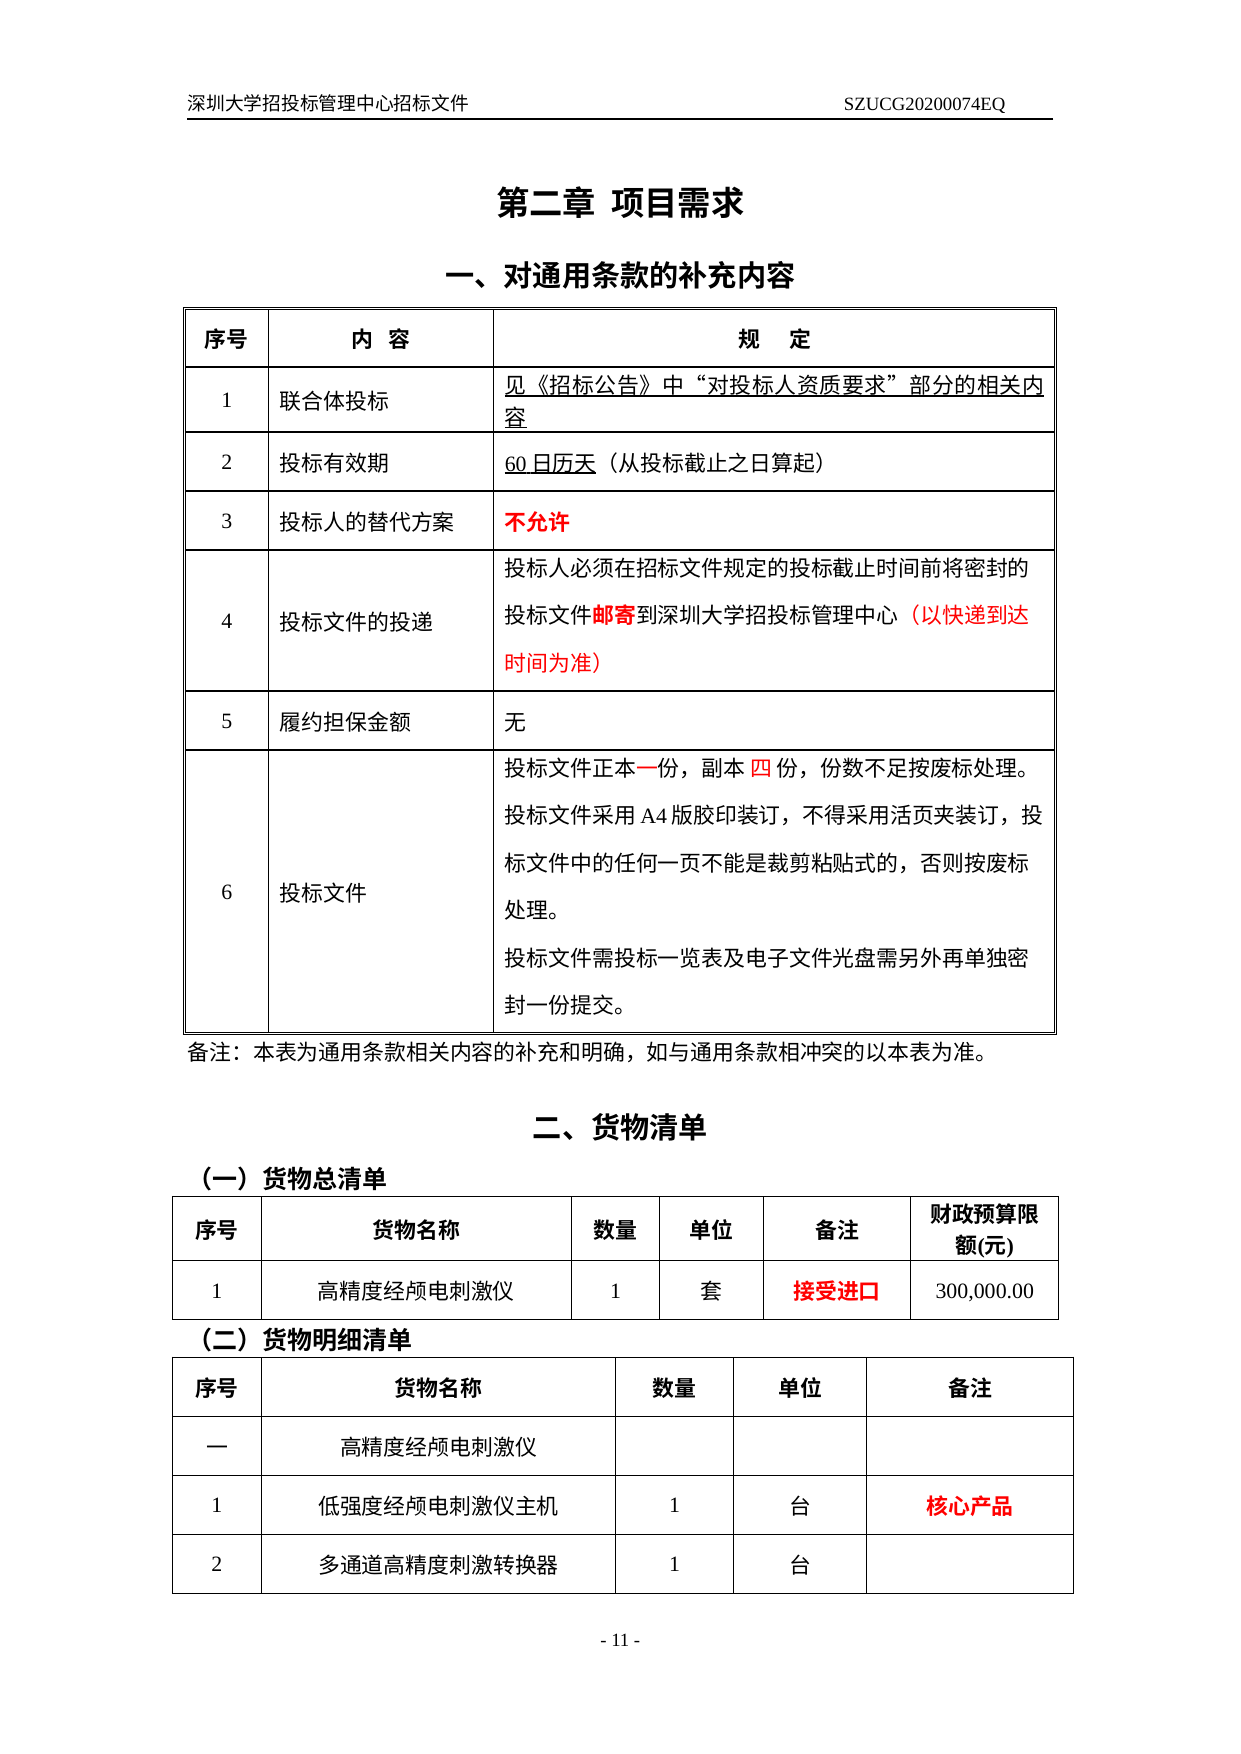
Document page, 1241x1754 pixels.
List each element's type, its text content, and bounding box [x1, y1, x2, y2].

subtitle 一、对通用条款的补充内容 [187, 252, 1053, 295]
table_cell 投标人的替代方案 [269, 492, 493, 549]
table_cell 2 [173, 1535, 261, 1593]
table_header 单位 [734, 1358, 866, 1416]
table_cell 6 [186, 751, 268, 1032]
table_cell 4 [186, 551, 268, 690]
table_cell 投标文件的投递 [269, 551, 493, 690]
table_cell 见《招标公告》中“对投标人资质要求”部分的相关内容 [494, 368, 1054, 431]
table_header 序号 [173, 1197, 261, 1260]
table_header 序号 [186, 310, 268, 366]
table_cell 投标人必须在招标文件规定的投标截止时间前将密封的投标文件邮寄到深圳大学招投标管理中心（以快递到达时间为准） [494, 551, 1054, 690]
table_cell 1 [173, 1476, 261, 1534]
table_header 备注 [764, 1197, 910, 1260]
table_cell 台 [734, 1535, 866, 1593]
table_header 序号 [173, 1358, 261, 1416]
table_cell 多通道高精度刺激转换器 [262, 1535, 615, 1593]
table_cell 300,000.00 [911, 1261, 1058, 1319]
table_cell 2 [186, 433, 268, 490]
table_header 单位 [660, 1197, 763, 1260]
table_header 规 定 [494, 310, 1054, 366]
table_cell 投标有效期 [269, 433, 493, 490]
table_cell 高精度经颅电刺激仪 [262, 1261, 571, 1319]
text （一）货物总清单 [187, 1159, 1053, 1196]
table_cell 高精度经颅电刺激仪 [262, 1417, 615, 1475]
table_header 备注 [867, 1358, 1073, 1416]
table_cell 5 [186, 692, 268, 749]
table_cell 核心产品 [867, 1476, 1073, 1534]
table_header 财政预算限额(元) [911, 1197, 1058, 1260]
table_cell 1 [572, 1261, 659, 1319]
table_cell [616, 1417, 733, 1475]
table_cell [867, 1535, 1073, 1593]
table_cell 无 [494, 692, 1054, 749]
table_cell 履约担保金额 [269, 692, 493, 749]
table_cell 台 [734, 1476, 866, 1534]
table_cell 接受进口 [764, 1261, 910, 1319]
table_cell [734, 1417, 866, 1475]
table_cell 3 [186, 492, 268, 549]
table_cell 1 [186, 368, 268, 431]
text 备注：本表为通用条款相关内容的补充和明确，如与通用条款相冲突的以本表为准。 [187, 1035, 1053, 1067]
table_cell 低强度经颅电刺激仪主机 [262, 1476, 615, 1534]
table_cell 不允许 [494, 492, 1054, 549]
table_cell [867, 1417, 1073, 1475]
table_header 数量 [572, 1197, 659, 1260]
subtitle 二、货物清单 [187, 1105, 1053, 1147]
table_cell 套 [660, 1261, 763, 1319]
table_cell 投标文件正本一份，副本 四 份，份数不足按废标处理。 投标文件采用A4版胶印装订，不得采用活页夹装订，投标文件中的任何一页不能是裁剪粘贴式的，否则按废标处理。 投标文件需投标一览表及电子文件光盘需另外再单独密封一份提交。 [494, 751, 1054, 1032]
table_cell 1 [616, 1535, 733, 1593]
subtitle 第二章 项目需求 [187, 177, 1053, 225]
table_header 货物名称 [262, 1197, 571, 1260]
table_cell 1 [616, 1476, 733, 1534]
table_header 货物名称 [262, 1358, 615, 1416]
table_header 内 容 [269, 310, 493, 366]
table_cell 一 [173, 1417, 261, 1475]
table_cell 60日历天（从投标截止之日算起） [494, 433, 1054, 490]
table_header 数量 [616, 1358, 733, 1416]
text （二）货物明细清单 [187, 1320, 1053, 1357]
table_cell 1 [173, 1261, 261, 1319]
table_cell 联合体投标 [269, 368, 493, 431]
table_cell 投标文件 [269, 751, 493, 1032]
